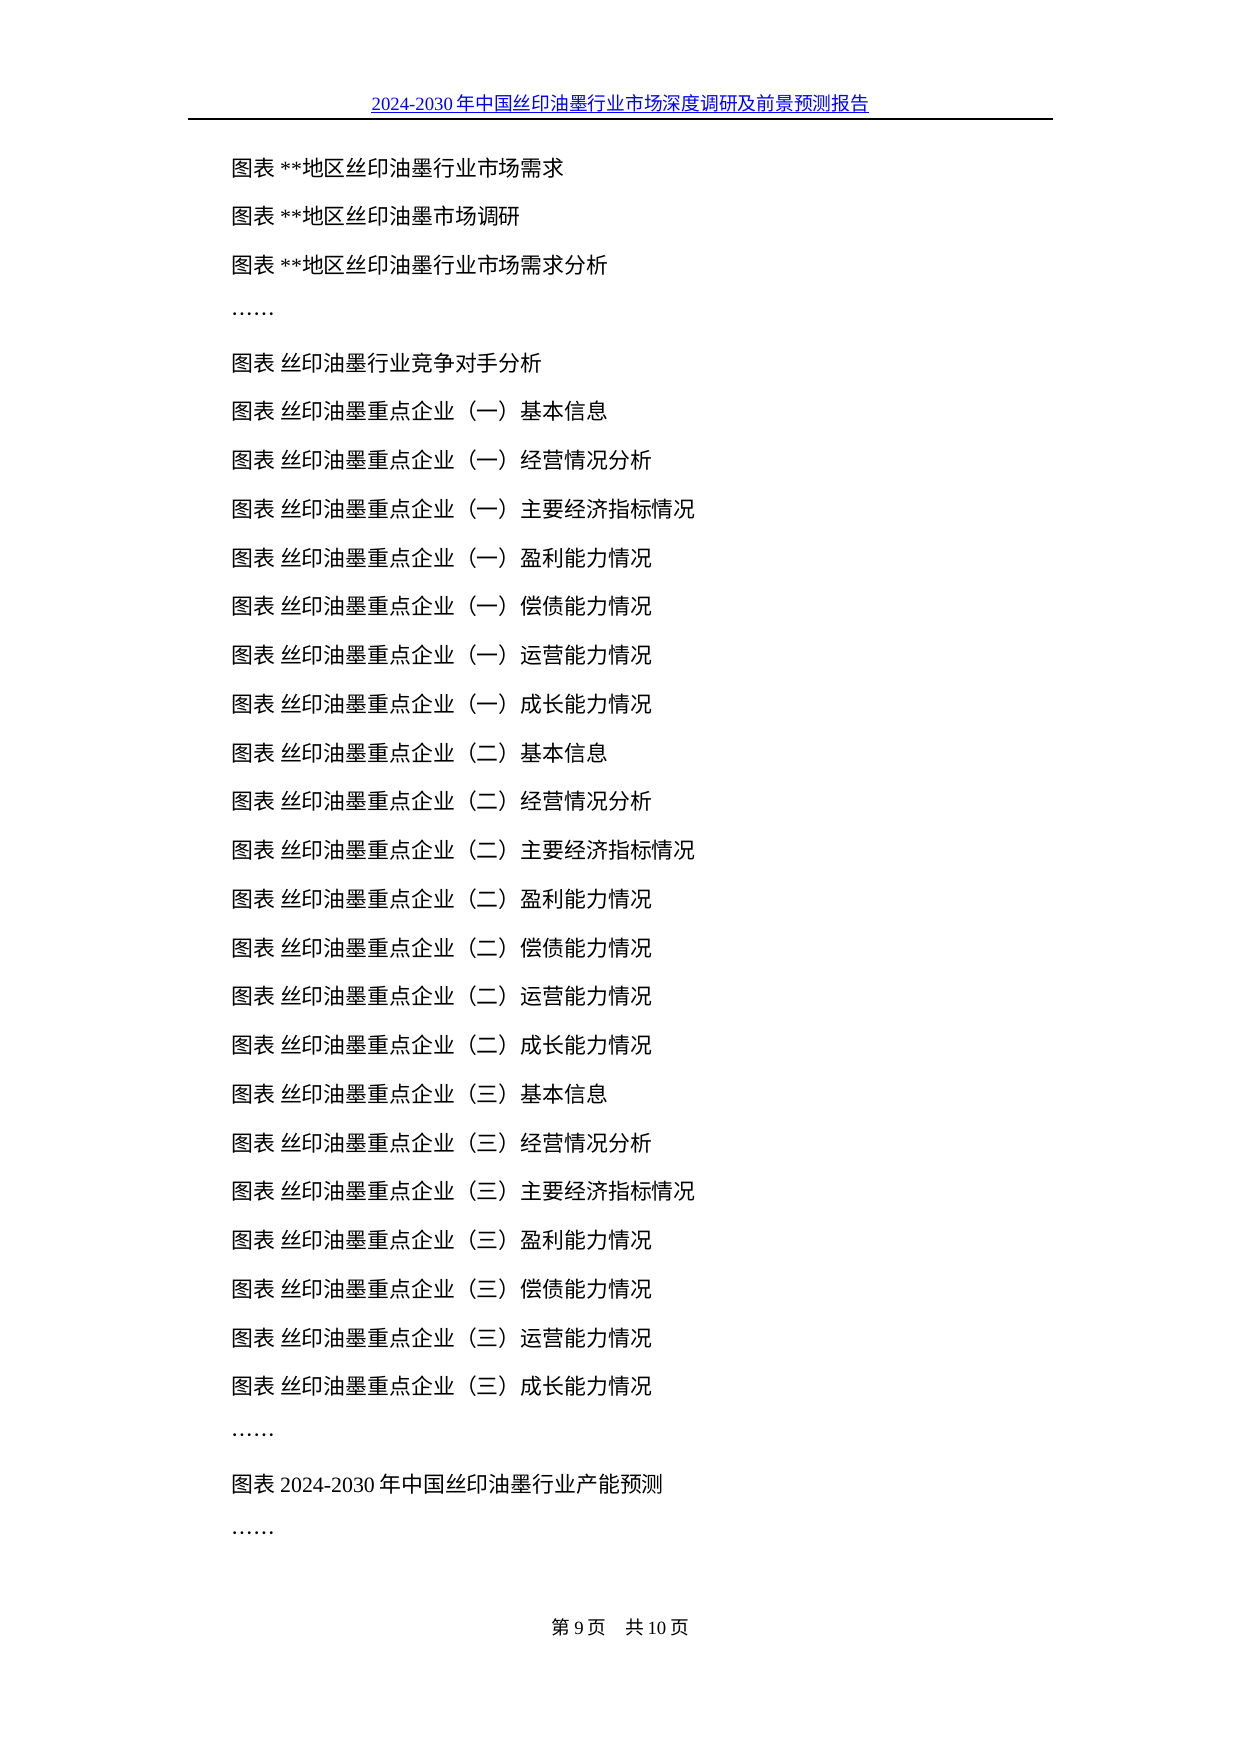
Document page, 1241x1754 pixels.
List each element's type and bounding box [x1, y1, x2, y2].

text [187, 150, 1053, 1548]
